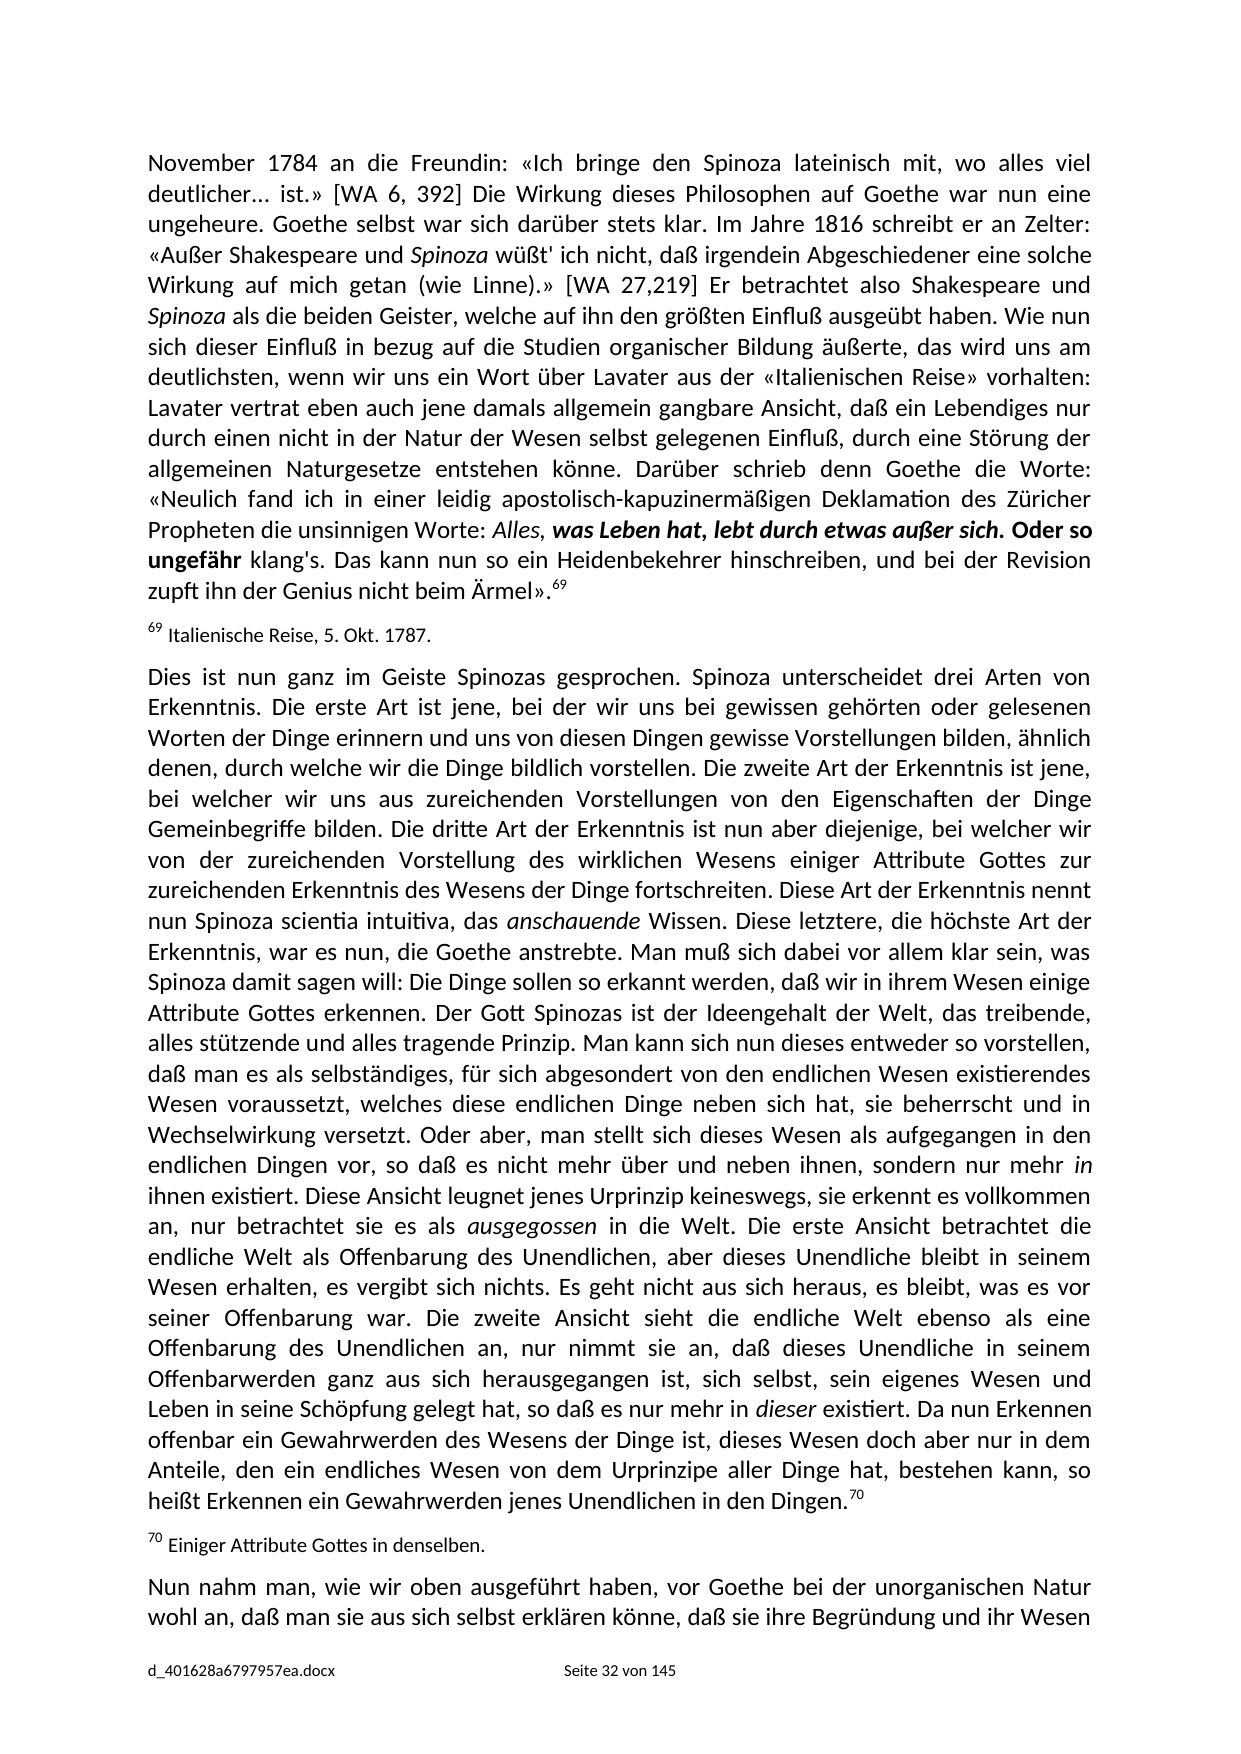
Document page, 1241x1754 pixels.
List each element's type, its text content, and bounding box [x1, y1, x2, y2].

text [148, 1571, 1093, 1632]
text Dies ist nun ganz im Geiste Spinozas gesprochen. Spinoza unterscheidet drei Arten von Erkenntnis. Die erste Art ist jene, bei der wir uns bei gewissen gehörten oder gelesenen Worten der Dinge erinnern und uns von diesen Dingen gewisse Vorstellungen bilden, ähnlich denen, durch welche wir die Dinge bildlich vorstellen. Die zweite Art der Erkenntnis ist jene, bei welcher wir uns aus zureichenden Vorstellungen von den Eigenschaften der Dinge Gemeinbegriffe bilden. Die dritte Art der Erkenntnis ist nun aber diejenige, bei welcher wir von der zureichenden Vorstellung des wirklichen Wesens einiger Attribute Gottes zur zureichenden Erkenntnis des Wesens der Dinge fortschreiten. Diese Art der Erkenntnis nennt nun Spinoza scientia intuitiva, das anschauende Wissen. Diese letztere, die höchste Art der Erkenntnis, war es nun, die Goethe anstrebte. Man muß sich dabei vor allem klar sein, was Spinoza damit sagen will: Die Dinge sollen so erkannt werden, daß wir in ihrem Wesen einige Attribute Gottes erkennen. Der Gott Spinozas ist der Ideengehalt der Welt, das treibende, alles stützende und alles tragende Prinzip. Man kann sich nun dieses entweder so vorstellen, daß man es als selbständiges, für sich abgesondert von den endlichen Wesen existierendes Wesen voraussetzt, welches diese endlichen Dinge neben sich hat, sie beherrscht und in Wechselwirkung versetzt. Oder aber, man stellt sich dieses Wesen als aufgegangen in den endlichen Dingen vor, so daß es nicht mehr über und neben ihnen, sondern nur mehr in ihnen existiert. Diese Ansicht leugnet jenes Urprinzip keineswegs, sie erkennt es vollkommen an, nur betrachtet sie es als ausgegossen in die Welt. Die erste Ansicht betrachtet die endliche Welt als Offenbarung des Unendlichen, aber dieses Unendliche bleibt in seinem Wesen erhalten, es vergibt sich nichts. Es geht nicht aus sich heraus, es bleibt, was es vor seiner Offenbarung war. Die zweite Ansicht sieht die endliche Welt ebenso als eine Offenbarung des Unendlichen an, nur nimmt sie an, daß dieses Unendliche in seinem Offenbarwerden ganz aus sich herausgegangen ist, sich selbst, sein eigenes Wesen und Leben in seine Schöpfung gelegt hat, so daß es nur mehr in dieser existiert. Da nun Erkennen offenbar ein Gewahrwerden des Wesens der Dinge ist, dieses Wesen doch aber nur in dem Anteile, den ein endliches Wesen von dem Urprinzipe aller Dinge hat, bestehen kann, so heißt Erkennen ein Gewahrwerden jenes Unendlichen in den Dingen.70 [148, 661, 1093, 1516]
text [148, 148, 1093, 605]
text 69 Italienische Reise, 5. Okt. 1787. [148, 618, 1093, 648]
text 70 Einiger Attribute Gottes in denselben. [148, 1528, 1093, 1558]
